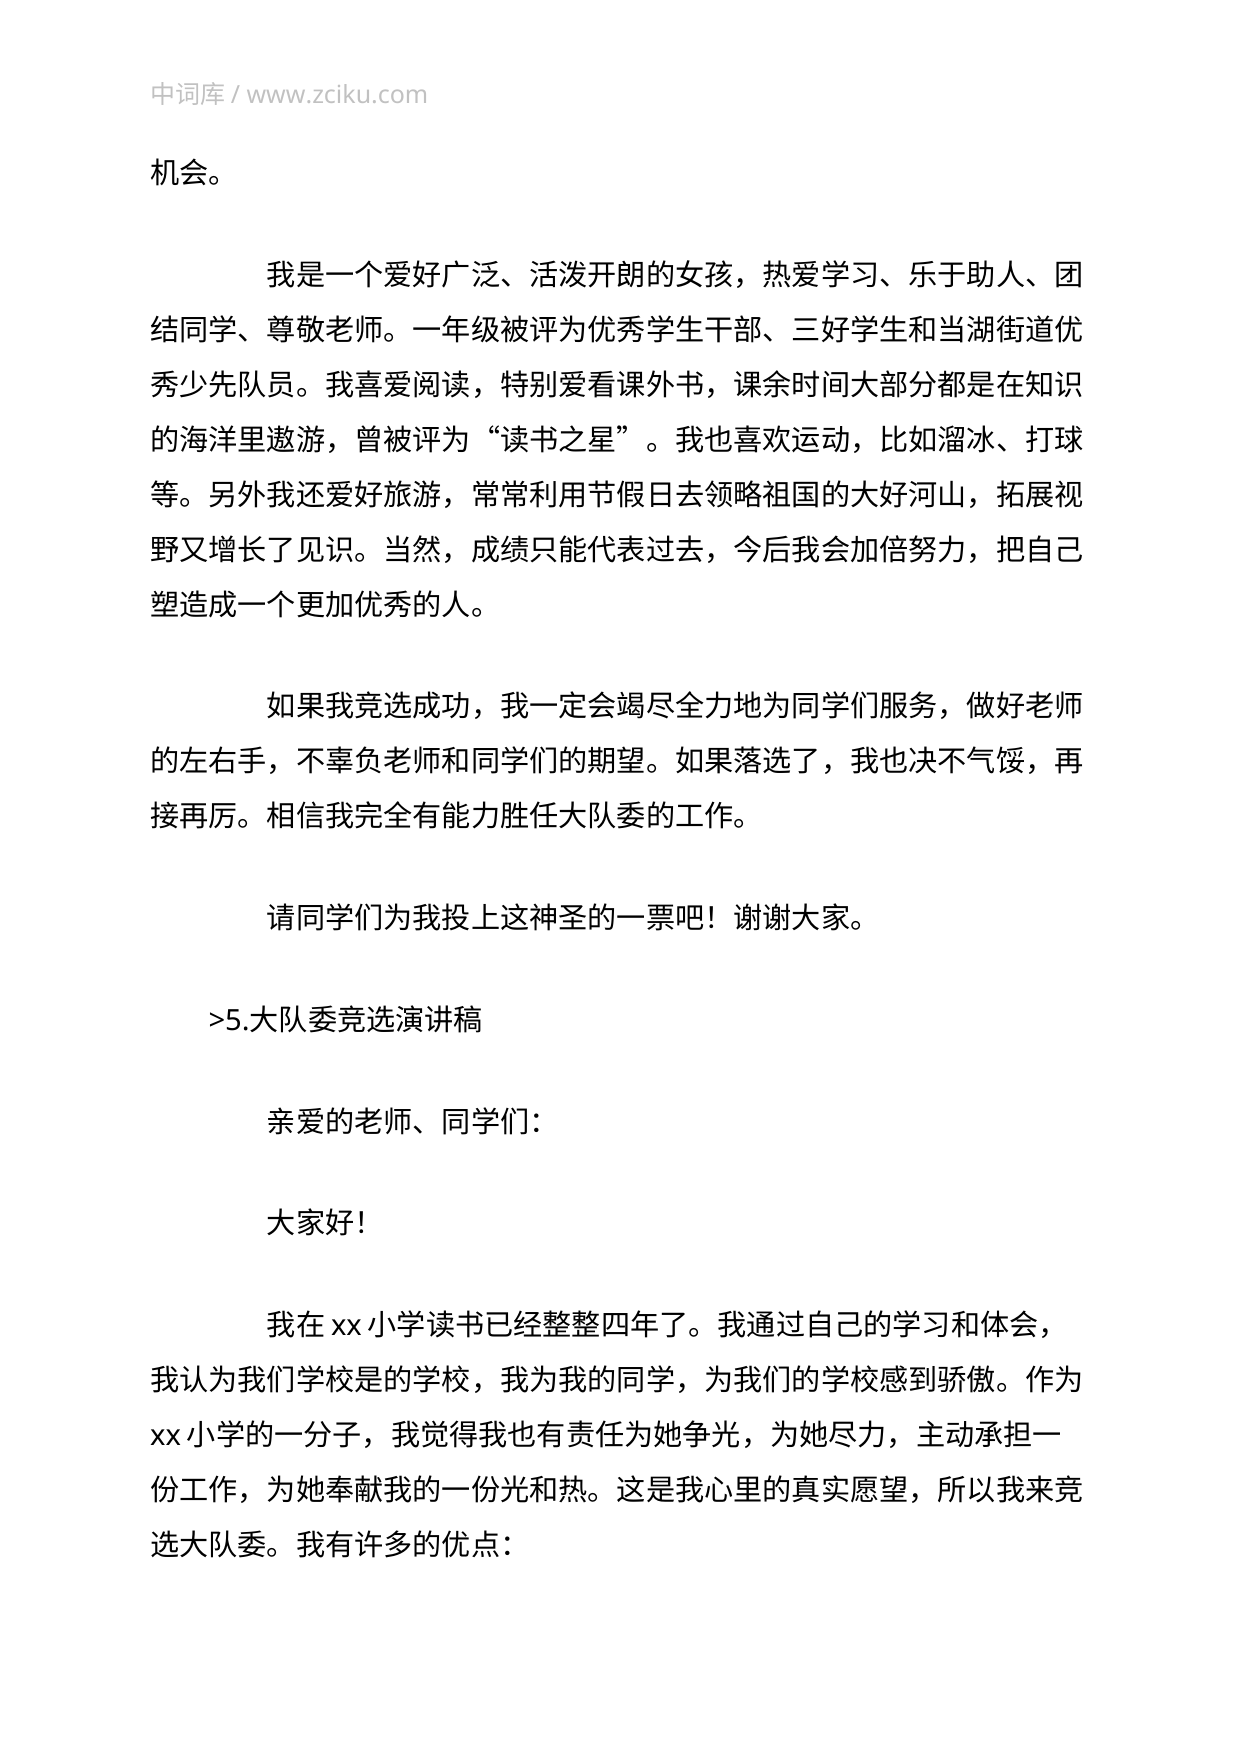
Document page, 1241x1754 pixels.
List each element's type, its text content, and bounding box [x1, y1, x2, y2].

text 亲爱的老师、同学们： [150, 1098, 1090, 1141]
text 大家好！ [150, 1200, 1090, 1242]
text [150, 150, 1090, 192]
text 我在xx小学读书已经整整四年了。我通过自己的学习和体会，我认为我们学校是的学校，我为我的同学，为我们的学校感到骄傲。作为xx小学的一分子，我觉得我也有责任为她争光，为她尽力，主动承担一份工作，为她奉献我的一份光和热。这是我心里的真实愿望，所以我来竞选大队委。我有许多的优点： [150, 1302, 1090, 1564]
text >5.大队委竞选演讲稿 [150, 996, 1090, 1039]
text 如果我竞选成功，我一定会竭尽全力地为同学们服务，做好老师的左右手，不辜负老师和同学们的期望。如果落选了，我也决不气馁，再接再厉。相信我完全有能力胜任大队委的工作。 [150, 683, 1090, 835]
text 请同学们为我投上这神圣的一票吧！谢谢大家。 [150, 894, 1090, 937]
text 我是一个爱好广泛、活泼开朗的女孩，热爱学习、乐于助人、团结同学、尊敬老师。一年级被评为优秀学生干部、三好学生和当湖街道优秀少先队员。我喜爱阅读，特别爱看课外书，课余时间大部分都是在知识的海洋里遨游，曾被评为“读书之星”。我也喜欢运动，比如溜冰、打球等。另外我还爱好旅游，常常利用节假日去领略祖国的大好河山，拓展视野又增长了见识。当然，成绩只能代表过去，今后我会加倍努力，把自己塑造成一个更加优秀的人。 [150, 252, 1090, 623]
